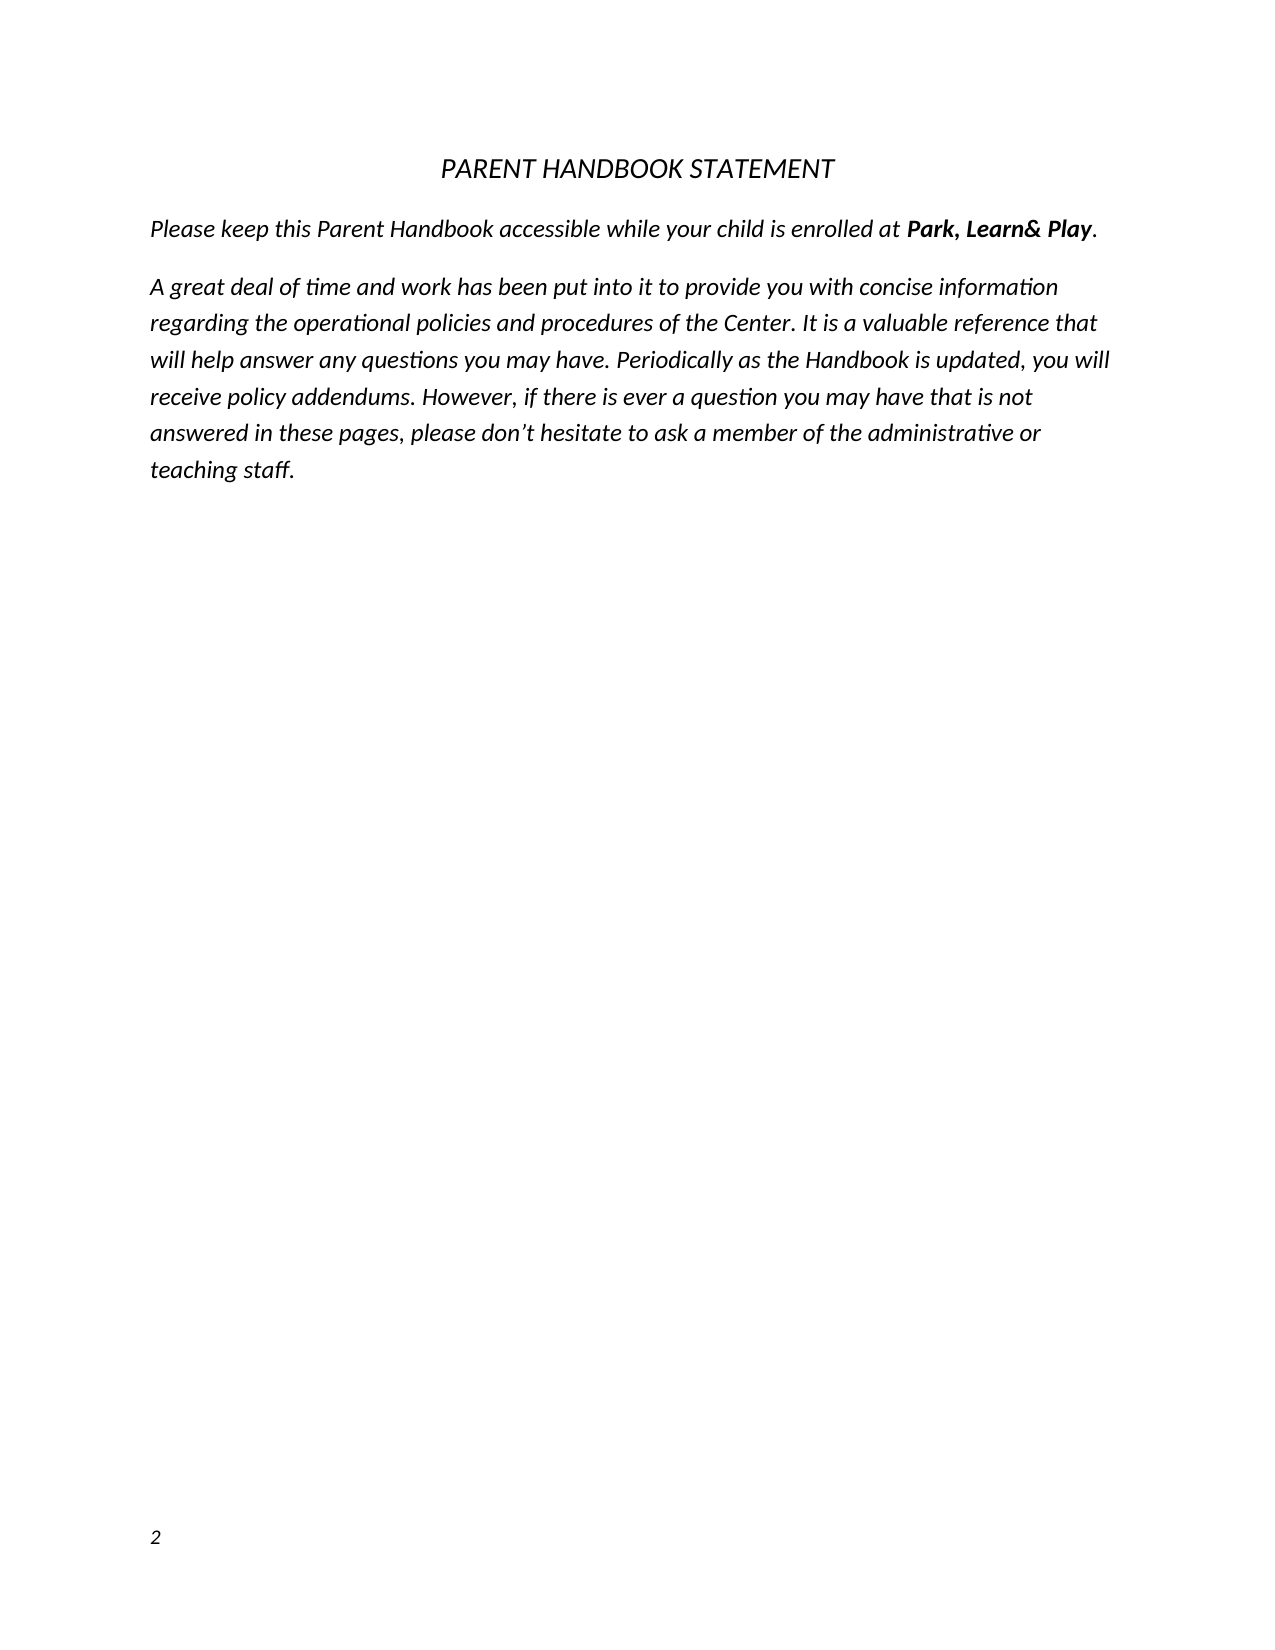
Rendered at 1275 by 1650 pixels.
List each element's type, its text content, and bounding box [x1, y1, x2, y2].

text Please keep this Parent Handbook accessible while your child is enrolled at Park, Learn& Play. [150, 213, 1125, 244]
text A great deal of time and work has been put into it to provide you with concise information regarding the operational policies and procedures of the Center. It is a valuable reference that will help answer any questions you may have. Periodically as the Handbook is updated, you will receive policy addendums. However, if there is ever a question you may have that is not answered in these pages, please don’t hesitate to ask a member of the administrative or teaching staff. [150, 271, 1125, 484]
text PARENT HANDBOOK STATEMENT [150, 150, 1125, 186]
